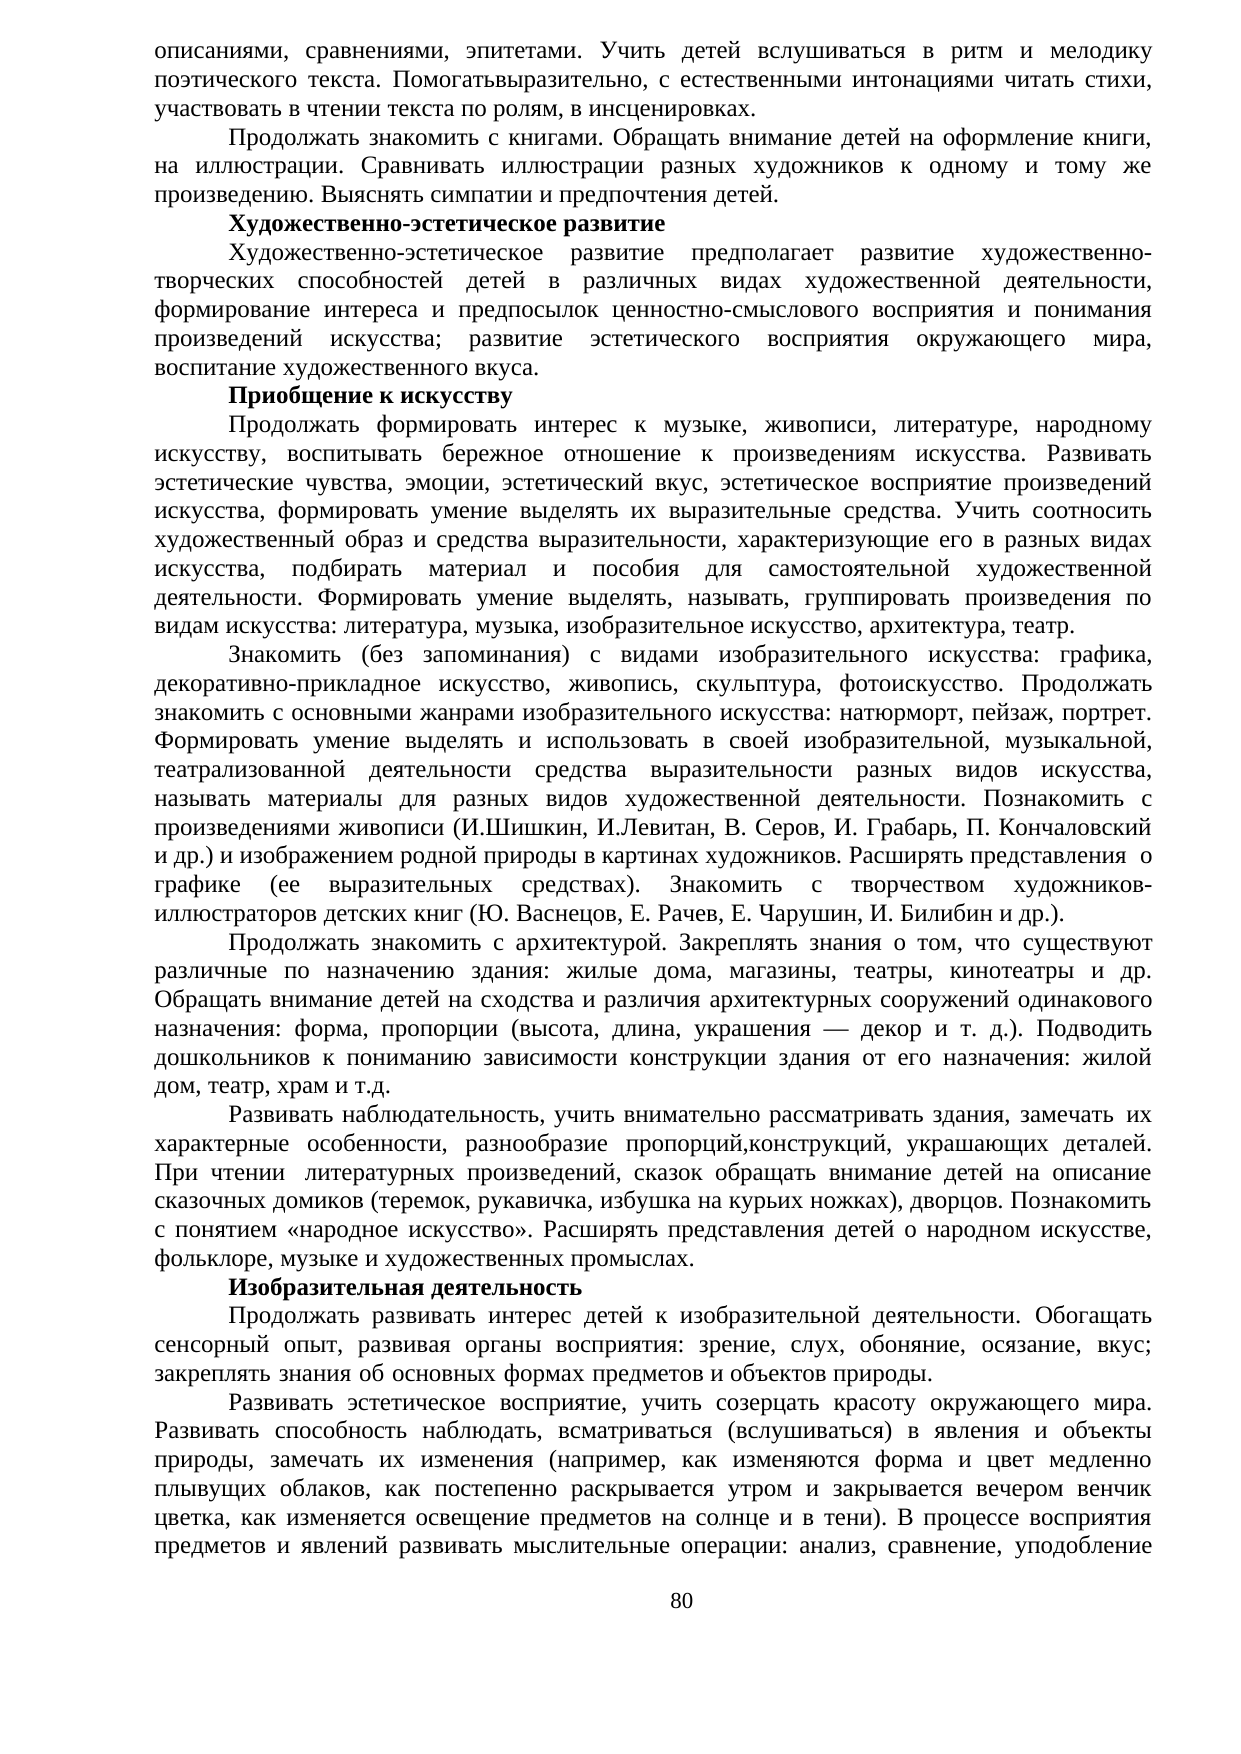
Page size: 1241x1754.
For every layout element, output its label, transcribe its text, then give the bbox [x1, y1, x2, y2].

text Изобразительная деятельность [154, 1272, 1209, 1300]
text Продолжать знакомить с книгами. Обращать внимание детей на оформление книги, на иллюстрации. Сравнивать иллюстрации разных художников к одному и тому же произведению. Выяснять симпатии и предпочтения детей. [154, 122, 1152, 208]
text Развивать наблюдательность, учить внимательно рассматривать здания, замечать их характерные особенности, разнообразие пропорций,конструкций, украшающих деталей. При чтении литературных произведений, сказок обращать внимание детей на описание сказочных домиков (теремок, рукавичка, избушка на курьих ножках), дворцов. Познакомить с понятием «народное искусство». Расширять представления детей о народном искусстве, фольклоре, музыке и художественных промыслах. [154, 1099, 1152, 1272]
text Художественно-эстетическое развитие предполагает развитие художественно-творческих способностей детей в различных видах художественной деятельности, формирование интереса и предпосылок ценностно-смыслового восприятия и понимания произведений искусства; развитие эстетического восприятия окружающего мира, воспитание художественного вкуса. [154, 237, 1152, 380]
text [154, 1387, 1152, 1559]
text Знакомить (без запоминания) с видами изобразительного искусства: графика, декоративно-прикладное искусство, живопись, скульптура, фотоискусство. Продолжать знакомить с основными жанрами изобразительного искусства: натюрморт, пейзаж, портрет. Формировать умение выделять и использовать в своей изобразительной, музыкальной, театрализованной деятельности средства выразительности разных видов искусства, называть материалы для разных видов художественной деятельности. Познакомить с произведениями живописи (И.Шишкин, И.Левитан, В. Серов, И. Грабарь, П. Кончаловский и др.) и изображением родной природы в картинах художников. Расширять представления о графике (ее выразительных средствах). Знакомить с творчеством художников-иллюстраторов детских книг (Ю. Васнецов, Е. Рачев, Е. Чарушин, И. Билибин и др.). [154, 639, 1152, 927]
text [154, 35, 1152, 122]
text Продолжать знакомить с архитектурой. Закреплять знания о том, что существуют различные по назначению здания: жилые дома, магазины, театры, кинотеатры и др. Обращать внимание детей на сходства и различия архитектурных сооружений одинакового назначения: форма, пропорции (высота, длина, украшения — декор и т. д.). Подводить дошкольников к пониманию зависимости конструкции здания от его назначения: жилой дом, театр, храм и т.д. [154, 927, 1152, 1099]
text Художественно-эстетическое развитие [154, 208, 1209, 237]
text Приобщение к искусству [154, 380, 1209, 409]
text Продолжать формировать интерес к музыке, живописи, литературе, народному искусству, воспитывать бережное отношение к произведениям искусства. Развивать эстетические чувства, эмоции, эстетический вкус, эстетическое восприятие произведений искусства, формировать умение выделять их выразительные средства. Учить соотносить художественный образ и средства выразительности, характеризующие его в разных видах искусства, подбирать материал и пособия для самостоятельной художественной деятельности. Формировать умение выделять, называть, группировать произведения по видам искусства: литература, музыка, изобразительное искусство, архитектура, театр. [154, 409, 1152, 639]
text Продолжать развивать интерес детей к изобразительной деятельности. Обогащать сенсорный опыт, развивая органы восприятия: зрение, слух, обоняние, осязание, вкус; закреплять знания об основных формах предметов и объектов природы. [154, 1300, 1152, 1387]
